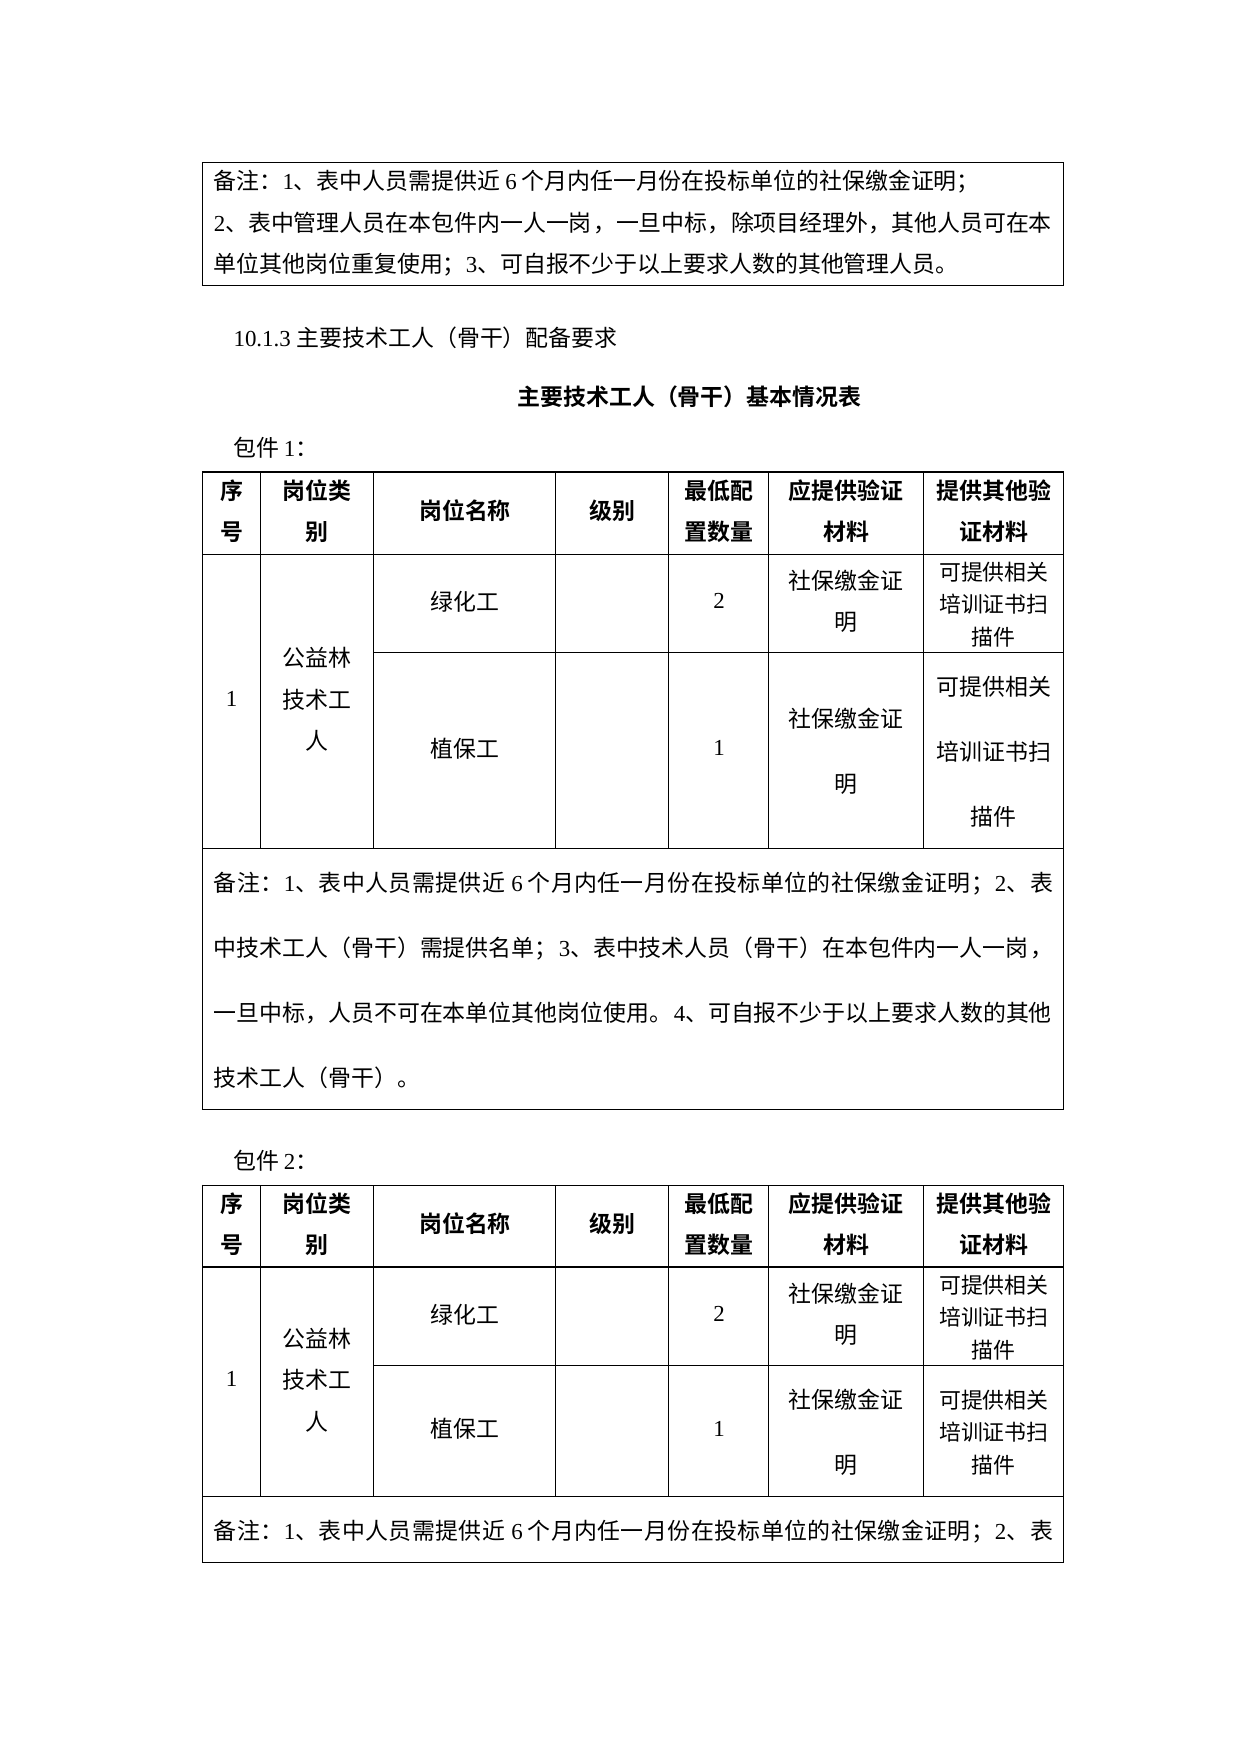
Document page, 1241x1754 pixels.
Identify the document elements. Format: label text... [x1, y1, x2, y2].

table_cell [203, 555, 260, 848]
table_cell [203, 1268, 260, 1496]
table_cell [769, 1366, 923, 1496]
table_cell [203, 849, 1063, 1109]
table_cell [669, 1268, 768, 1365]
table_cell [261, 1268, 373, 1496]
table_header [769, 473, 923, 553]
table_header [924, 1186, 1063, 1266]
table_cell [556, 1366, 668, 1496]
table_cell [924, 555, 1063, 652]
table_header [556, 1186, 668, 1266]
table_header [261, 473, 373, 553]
text 主要技术工人（骨干）基本情况表 [295, 361, 1055, 430]
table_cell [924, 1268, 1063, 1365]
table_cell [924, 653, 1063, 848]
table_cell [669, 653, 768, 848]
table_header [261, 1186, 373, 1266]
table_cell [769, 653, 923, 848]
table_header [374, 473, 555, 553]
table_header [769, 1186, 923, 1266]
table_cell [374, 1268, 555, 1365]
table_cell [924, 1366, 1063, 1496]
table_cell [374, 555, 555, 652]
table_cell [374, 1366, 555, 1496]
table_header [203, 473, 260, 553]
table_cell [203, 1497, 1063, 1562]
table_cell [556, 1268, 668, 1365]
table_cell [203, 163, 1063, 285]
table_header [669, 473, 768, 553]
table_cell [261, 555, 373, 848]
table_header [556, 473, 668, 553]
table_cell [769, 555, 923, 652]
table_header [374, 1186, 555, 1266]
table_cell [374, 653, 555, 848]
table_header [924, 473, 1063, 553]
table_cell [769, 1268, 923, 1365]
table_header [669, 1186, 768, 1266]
text 包件1： [187, 430, 1053, 463]
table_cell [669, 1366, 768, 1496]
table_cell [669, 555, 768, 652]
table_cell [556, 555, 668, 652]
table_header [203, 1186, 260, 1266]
text 10.1.3 主要技术工人（骨干）配备要求 [187, 319, 1053, 353]
text 包件2： [187, 1143, 1053, 1176]
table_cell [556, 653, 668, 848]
